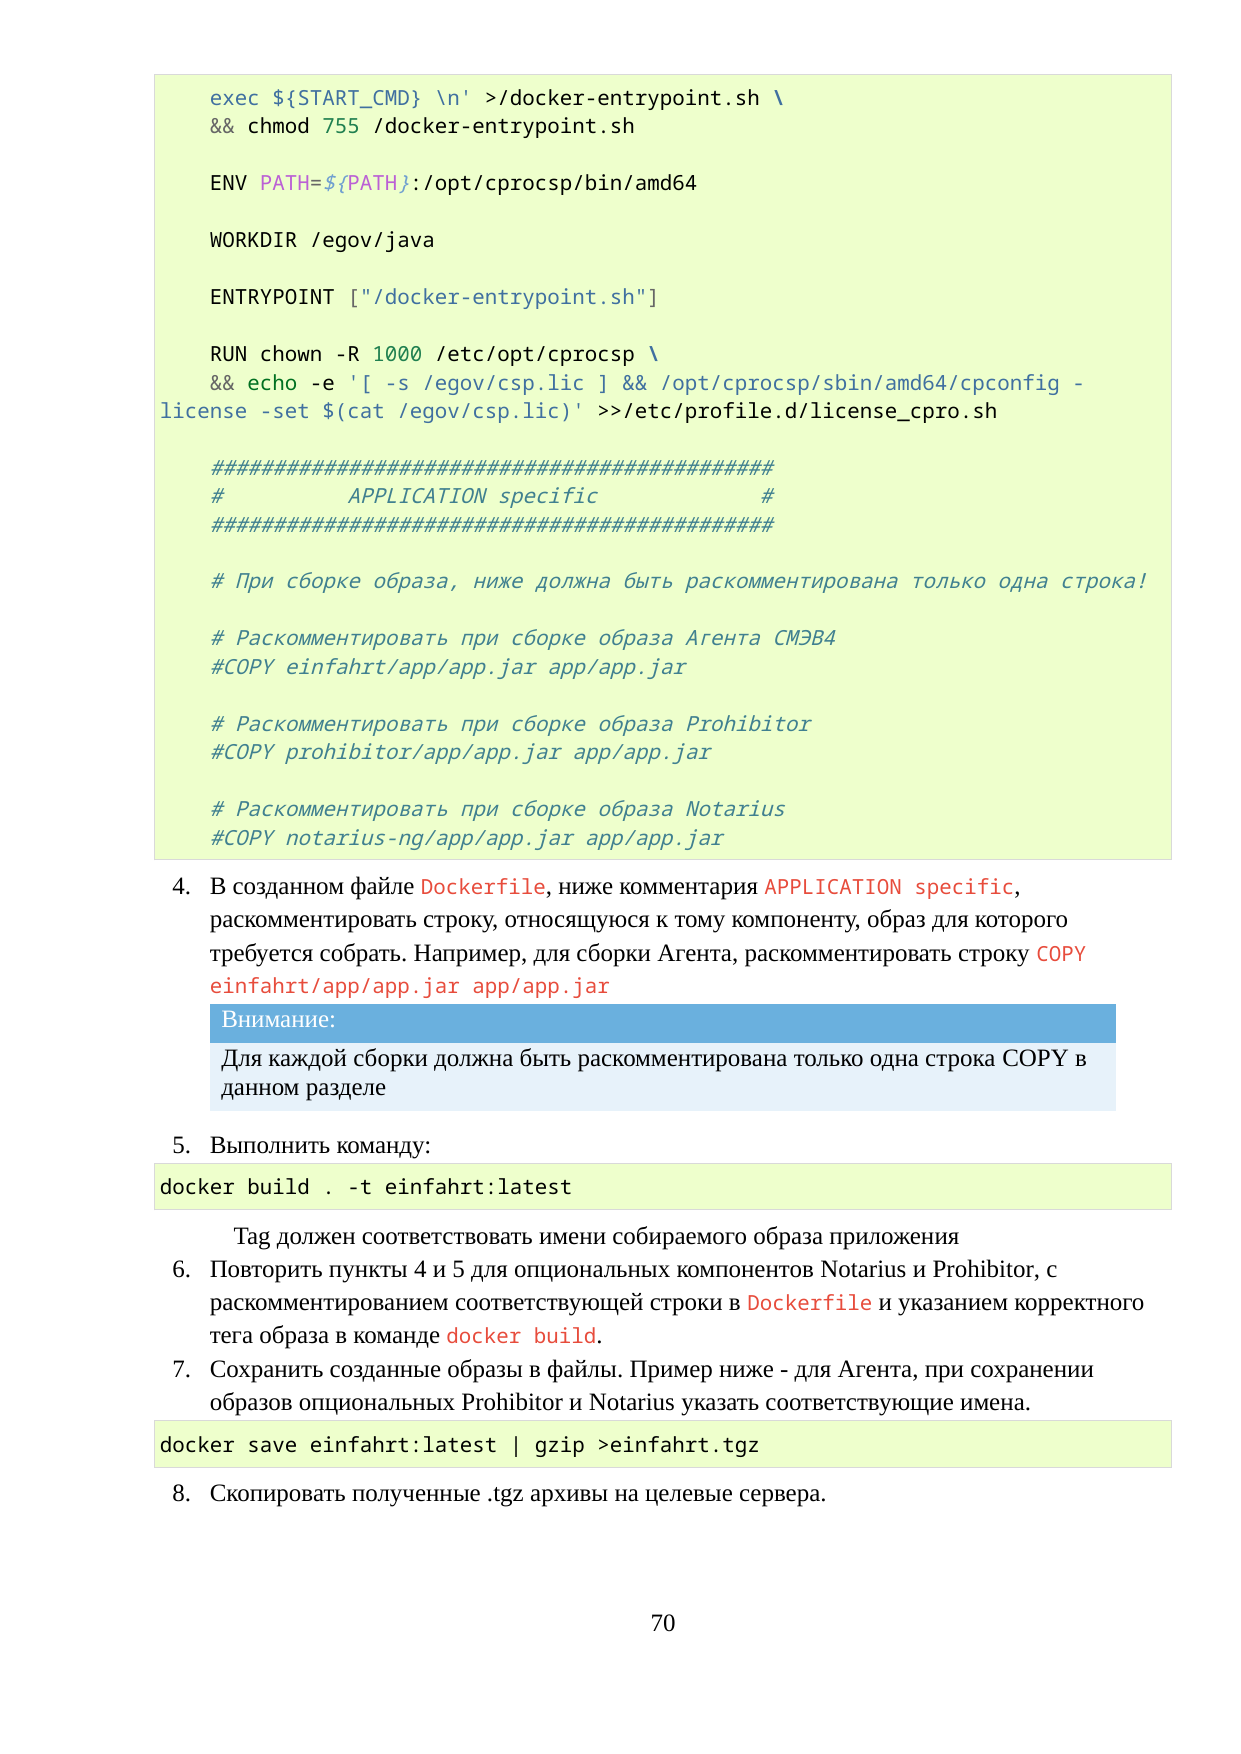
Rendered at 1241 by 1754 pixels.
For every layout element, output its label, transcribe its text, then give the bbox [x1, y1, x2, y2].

text docker save einfahrt:latest | gzip >einfahrt.tgz [155, 1421, 1171, 1467]
table_cell Для каждой сборки должна быть раскомментирована только одна строка COPY в данном разделе [210, 1043, 1116, 1111]
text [155, 75, 1171, 859]
list Скопировать полученные .tgz архивы на целевые сервера. [172, 1478, 1166, 1507]
list Сохранить созданные образы в файлы. Пример ниже - для Агента, при сохранении образов опциональных Prohibitor и Notarius указать соответствующие имена. [172, 1354, 1166, 1416]
list Выполнить команду: [172, 1130, 1166, 1159]
text docker build . -t einfahrt:latest [155, 1164, 1171, 1209]
list Повторить пункты 4 и 5 для опциональных компонентов Notarius и Prohibitor, с раскомментированием соответствующей строки в Dockerfile и указанием корректного тега образа в команде docker build. [172, 1254, 1166, 1350]
list В созданном файле Dockerfile, ниже комментария APPLICATION specific, раскомментировать строку, относящуюся к тому компоненту, образ для которого требуется собрать. Например, для сборки Агента, раскомментировать строку COPY einfahrt/app/app.jar app/app.jar [172, 871, 1166, 1000]
table_header Внимание: [210, 1004, 1116, 1043]
text Tag должен соответствовать имени собираемого образа приложения [159, 1221, 1166, 1249]
